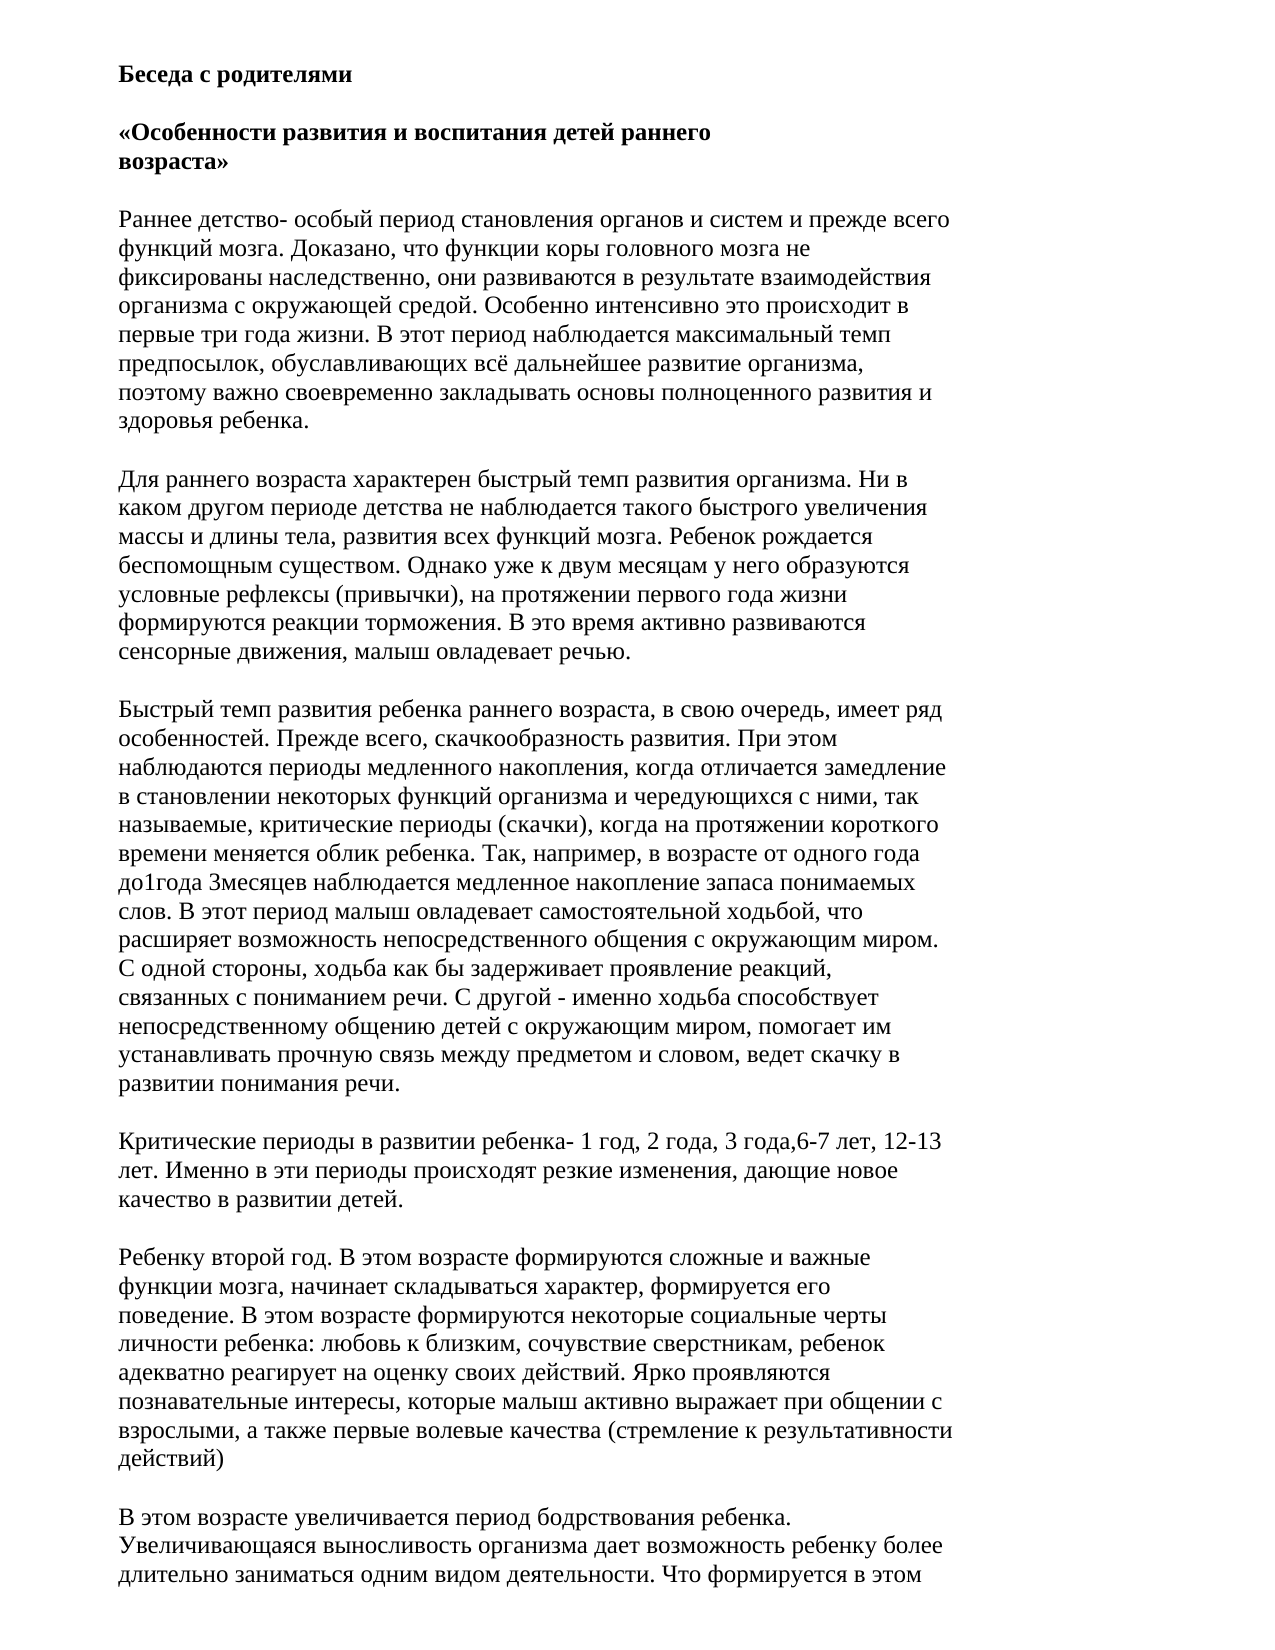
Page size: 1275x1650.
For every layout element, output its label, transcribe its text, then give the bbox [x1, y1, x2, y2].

text Быстрый темп развития ребенка раннего возраста, в свою очередь, имеет ряд особенностей. Прежде всего, скачкообразность развития. При этом наблюдаются периоды медленного накопления, когда отличается замедление в становлении некоторых функций организма и чередующихся с ними, так называемые, критические периоды (скачки), когда на протяжении короткого времени меняется облик ребенка. Так, например, в возрасте от одного года до1года 3месяцев наблюдается медленное накопление запаса понимаемых слов. В этот период малыш овладевает самостоятельной ходьбой, что расширяет возможность непосредственного общения с окружающим миром. С одной стороны, ходьба как бы задерживает проявление реакций, связанных с пониманием речи. С другой - именно ходьба способствует непосредственному общению детей с окружающим миром, помогает им устанавливать прочную связь между предметом и словом, ведет скачку в развитии понимания речи. [118, 694, 1216, 1097]
text Беседа с родителями [118, 59, 1216, 88]
text Ребенку второй год. В этом возрасте формируются сложные и важные функции мозга, начинает складываться характер, формируется его поведение. В этом возрасте формируются некоторые социальные черты личности ребенка: любовь к близким, сочувствие сверстникам, ребенок адекватно реагирует на оценку своих действий. Ярко проявляются познавательные интересы, которые малыш активно выражает при общении с взрослыми, а также первые волевые качества (стремление к результативности действий) [118, 1242, 1216, 1472]
text «Особенности развития и воспитания детей раннего возраста» [118, 117, 1216, 175]
text Для раннего возраста характерен быстрый темп развития организма. Ни в каком другом периоде детства не наблюдается такого быстрого увеличения массы и длины тела, развития всех функций мозга. Ребенок рождается беспомощным существом. Однако уже к двум месяцам у него образуются условные рефлексы (привычки), на протяжении первого года жизни формируются реакции торможения. В это время активно развиваются сенсорные движения, малыш овладевает речью. [118, 464, 1216, 665]
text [118, 1502, 1216, 1588]
text Раннее детство- особый период становления органов и систем и прежде всего функций мозга. Доказано, что функции коры головного мозга не фиксированы наследственно, они развиваются в результате взаимодействия организма с окружающей средой. Особенно интенсивно это происходит в первые три года жизни. В этот период наблюдается максимальный темп предпосылок, обуславливающих всё дальнейшее развитие организма, поэтому важно своевременно закладывать основы полноценного развития и здоровья ребенка. [118, 204, 1216, 434]
text Критические периоды в развитии ребенка- 1 год, 2 года, 3 года,6-7 лет, 12-13 лет. Именно в эти периоды происходят резкие изменения, дающие новое качество в развитии детей. [118, 1126, 1216, 1213]
